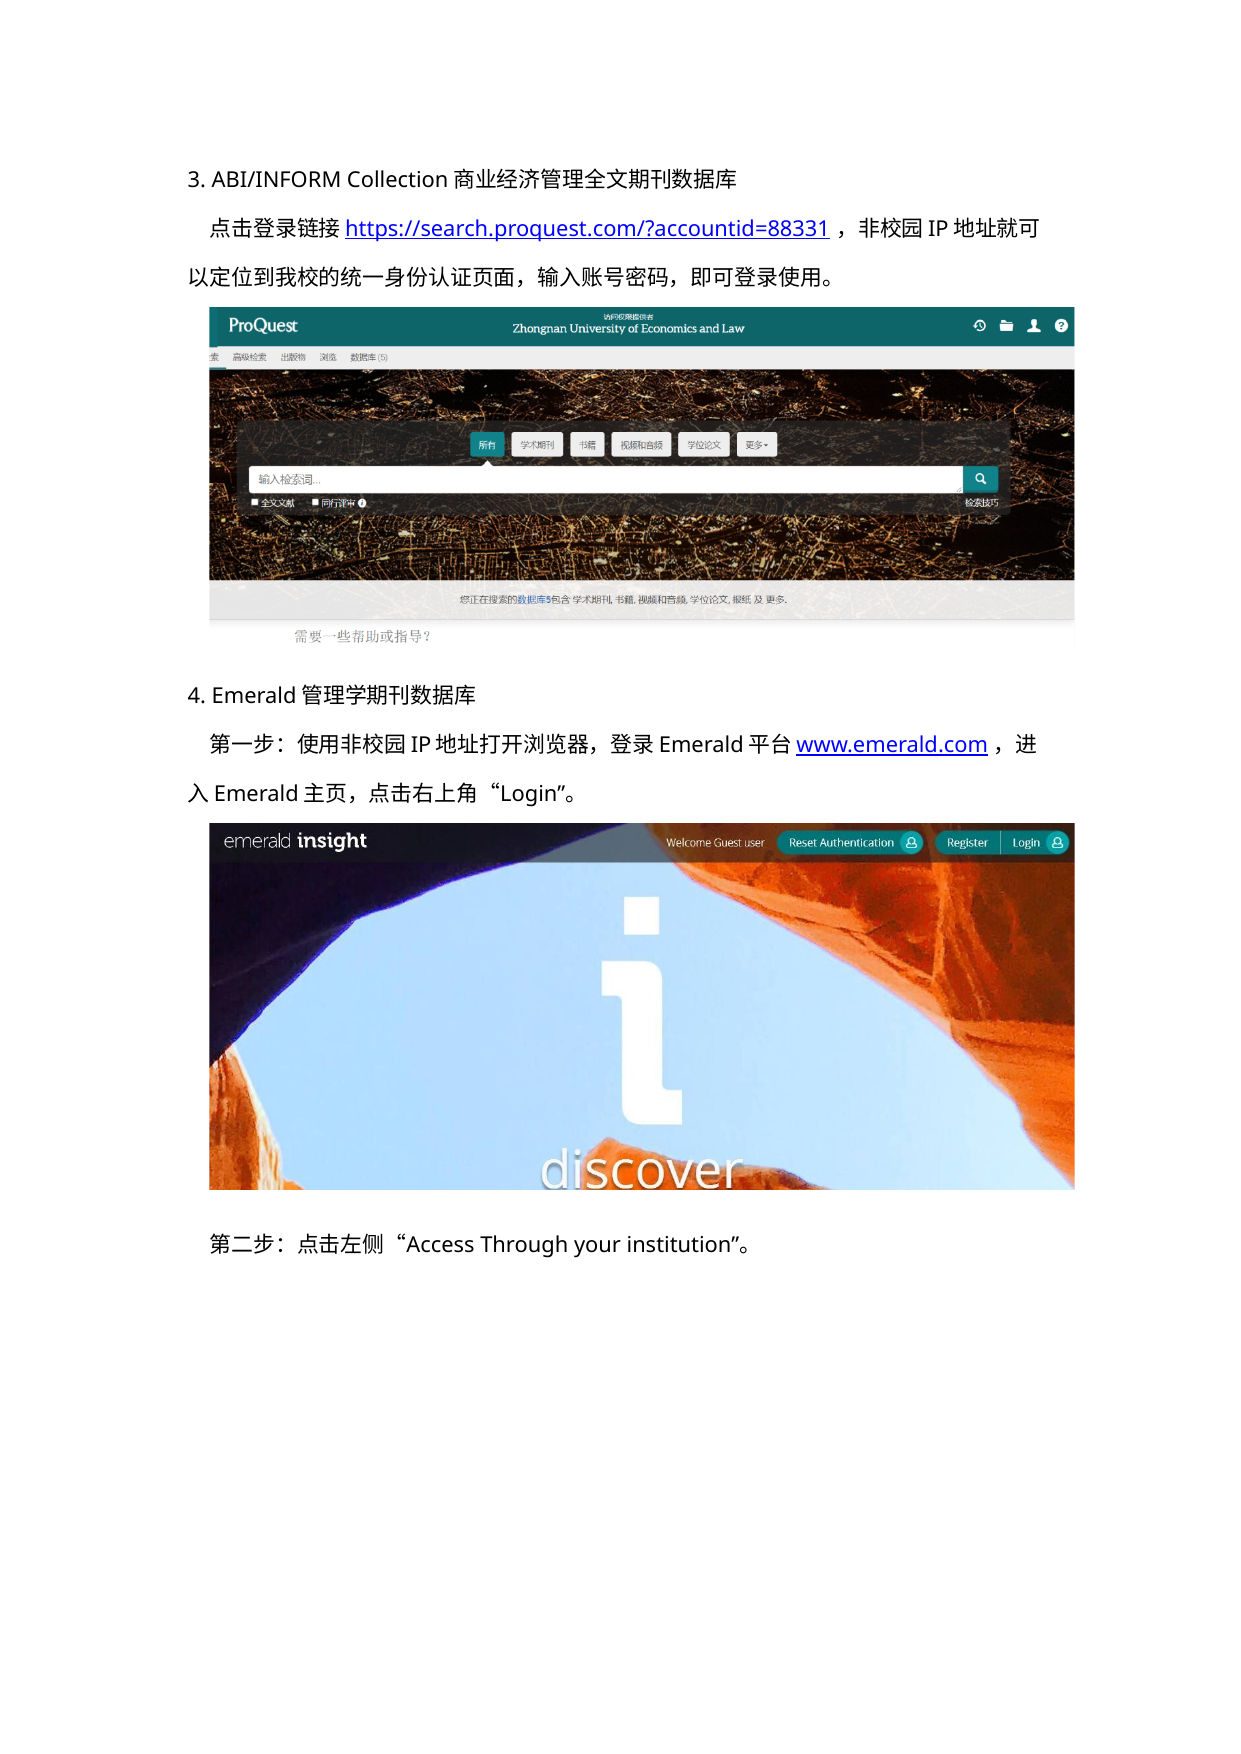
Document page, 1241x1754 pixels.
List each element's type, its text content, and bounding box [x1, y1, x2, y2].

text 第二步：点击左侧“Access Through your institution”。 [187, 1227, 1053, 1259]
text 第一步：使用非校园IP地址打开浏览器，登录Emerald平台www.emerald.com ，进入Emerald主页，点击右上角“Login”。 [187, 727, 1053, 808]
picture [209, 307, 1075, 647]
text 点击登录链接https://search.proquest.com/?accountid=88331 ，非校园IP地址就可以定位到我校的统一身份认证页面，输入账号密码，即可登录使用。 [187, 210, 1053, 292]
text 4. Emerald管理学期刊数据库 [187, 678, 1053, 711]
picture [209, 823, 1075, 1190]
text 3. ABI/INFORM Collection商业经济管理全文期刊数据库 [187, 162, 1053, 194]
